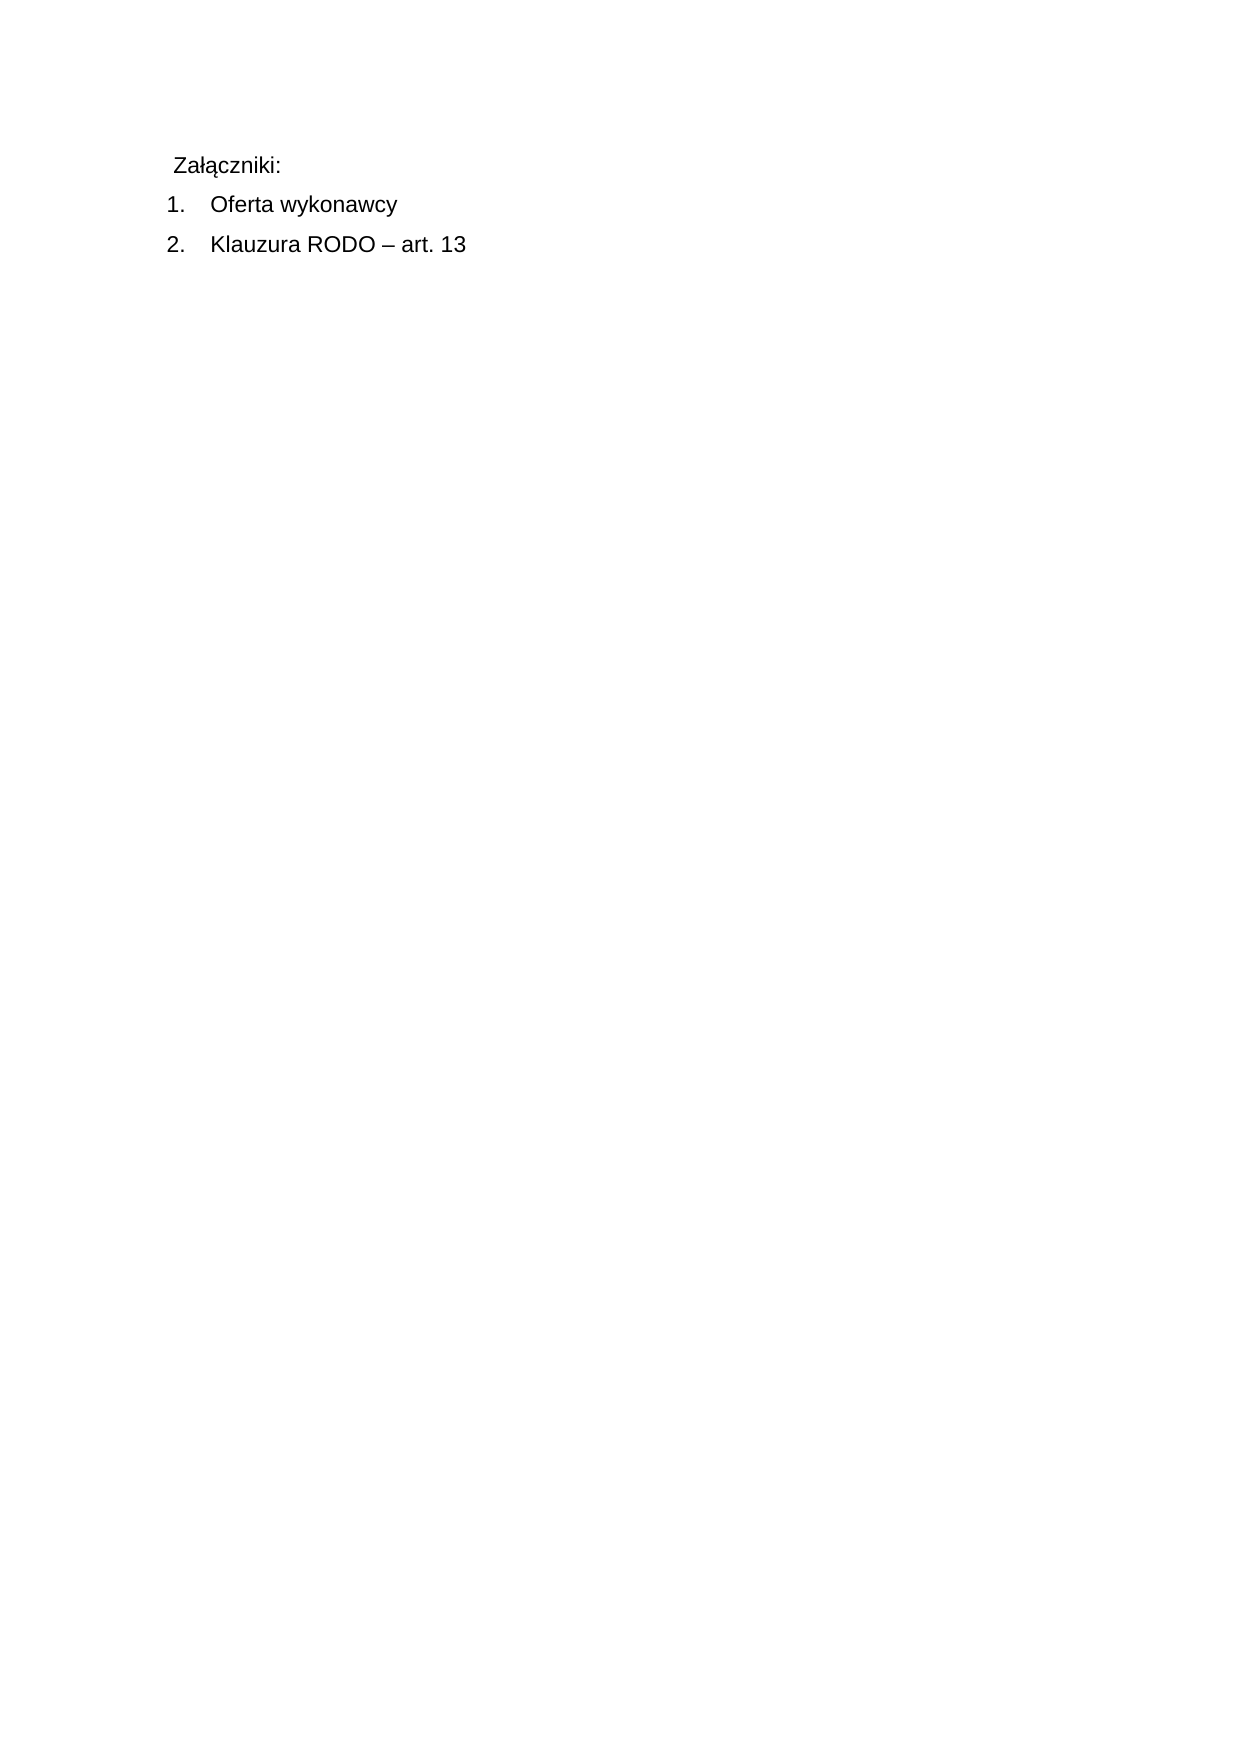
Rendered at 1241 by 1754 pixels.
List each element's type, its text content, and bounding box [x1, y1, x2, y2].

list Klauzura RODO – art. 13 [166, 231, 845, 257]
text Załączniki: [173, 152, 1152, 178]
list Oferta wykonawcy [166, 191, 845, 218]
